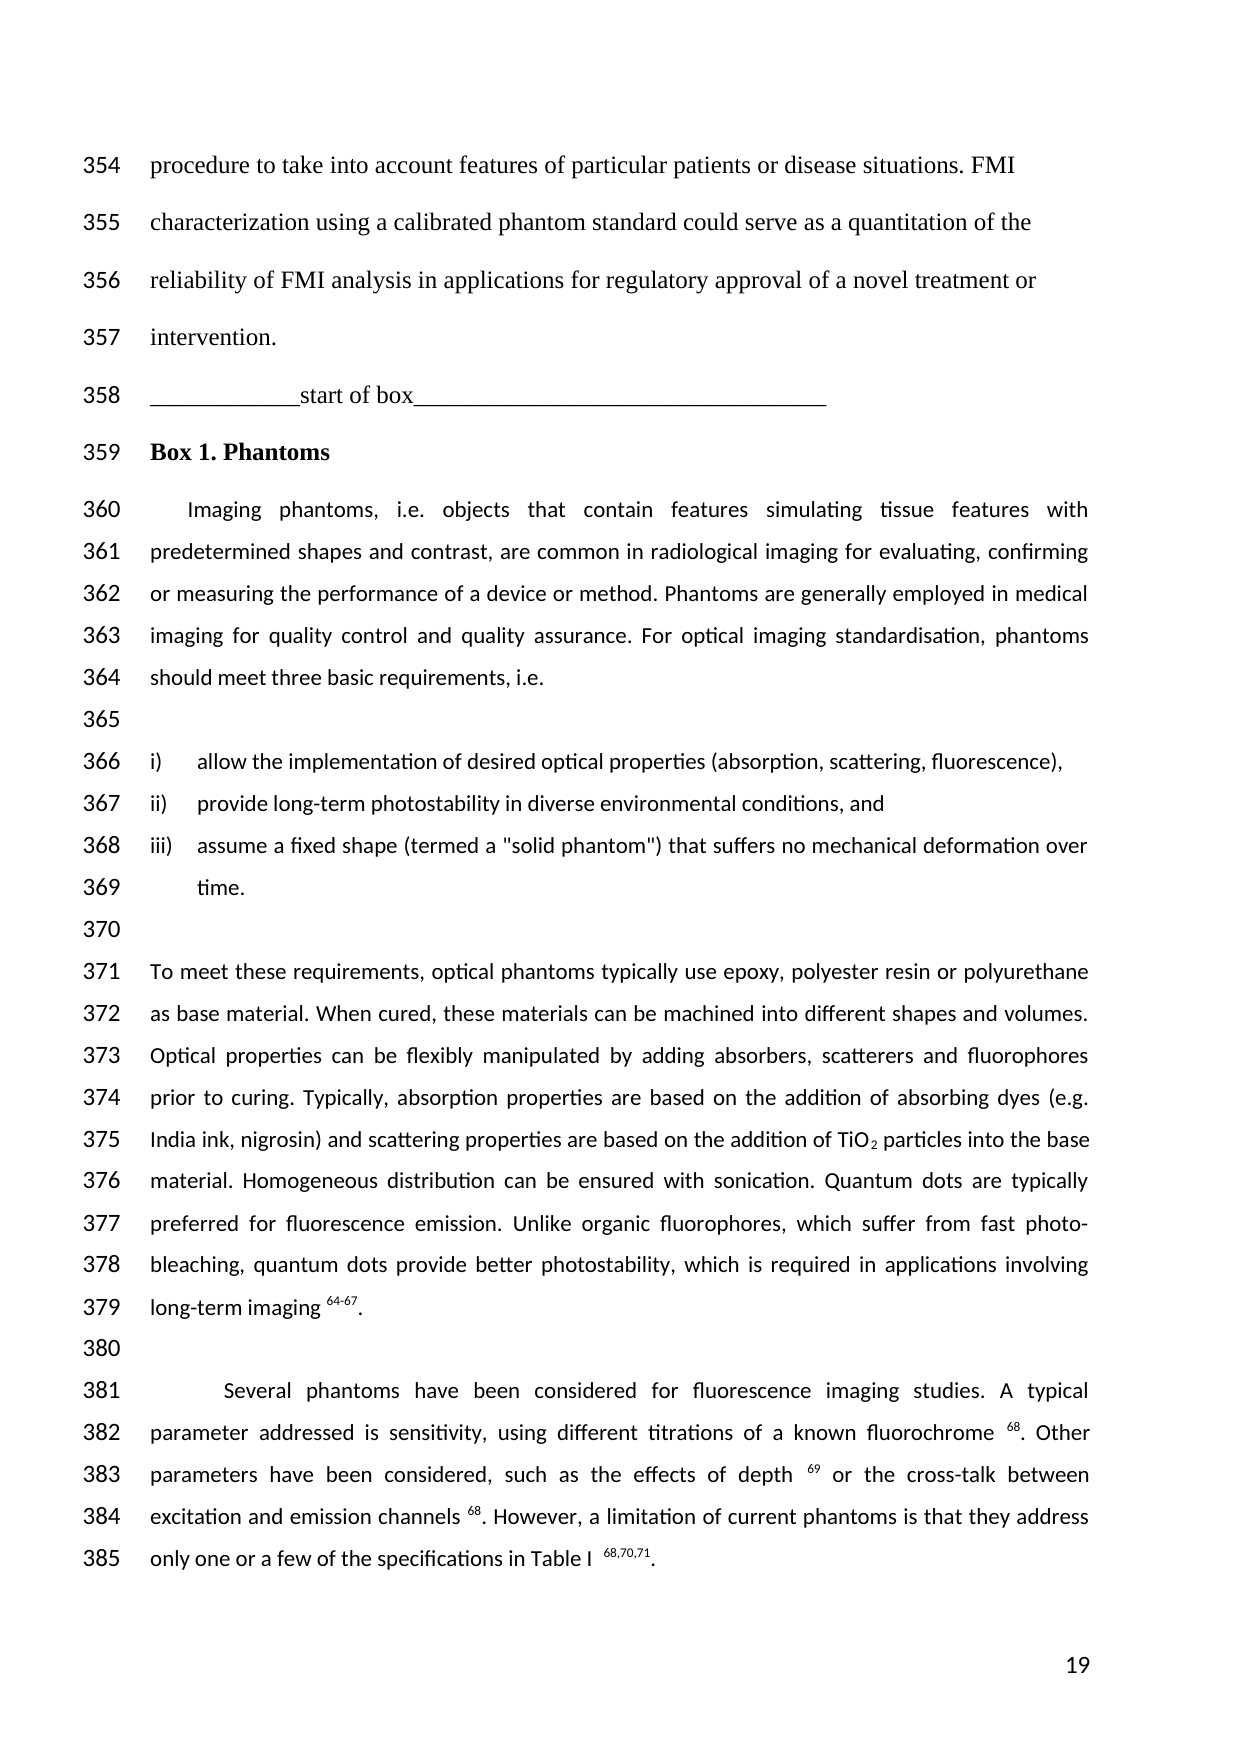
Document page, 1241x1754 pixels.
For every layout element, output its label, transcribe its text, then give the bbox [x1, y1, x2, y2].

text Imaging phantoms, i.e. objects that contain features simulating tissue features with predetermined shapes and contrast, are common in radiological imaging for evaluating, confirming or measuring the performance of a device or method. Phantoms are generally employed in medical imaging for quality control and quality assurance. For optical imaging standardisation, phantoms should meet three basic requirements, i.e. [150, 495, 1090, 691]
text To meet these requirements, optical phantoms typically use epoxy, polyester resin or polyurethane as base material. When cured, these materials can be machined into different shapes and volumes. Optical properties can be flexibly manipulated by adding absorbers, scatterers and fluorophores prior to curing. Typically, absorption properties are based on the addition of absorbing dyes (e.g. India ink, nigrosin) and scattering properties are based on the addition of TiO2 particles into the base material. Homogeneous distribution can be ensured with sonication. Quantum dots are typically preferred for fluorescence emission. Unlike organic fluorophores, which suffer from fast photo-bleaching, quantum dots provide better photostability, which is required in applications involving long-term imaging 64-67. [150, 957, 1090, 1321]
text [150, 150, 1090, 351]
text ____________start of box_________________________________ [150, 380, 1090, 409]
list allow the implementation of desired optical properties (absorption, scattering, fluorescence), [150, 747, 1090, 775]
text Box 1. Phantoms [150, 437, 1090, 466]
list provide long-term photostability in diverse environmental conditions, and [150, 789, 1090, 817]
list assume a fixed shape (termed a "solid phantom") that suffers no mechanical deformation over time. [150, 831, 1090, 901]
text Several phantoms have been considered for fluorescence imaging studies. A typical parameter addressed is sensitivity, using different titrations of a known fluorochrome 68. Other parameters have been considered, such as the effects of depth 69 or the cross-talk between excitation and emission channels 68. However, a limitation of current phantoms is that they address only one or a few of the specifications in Table I 68,70,71. [150, 1377, 1090, 1572]
